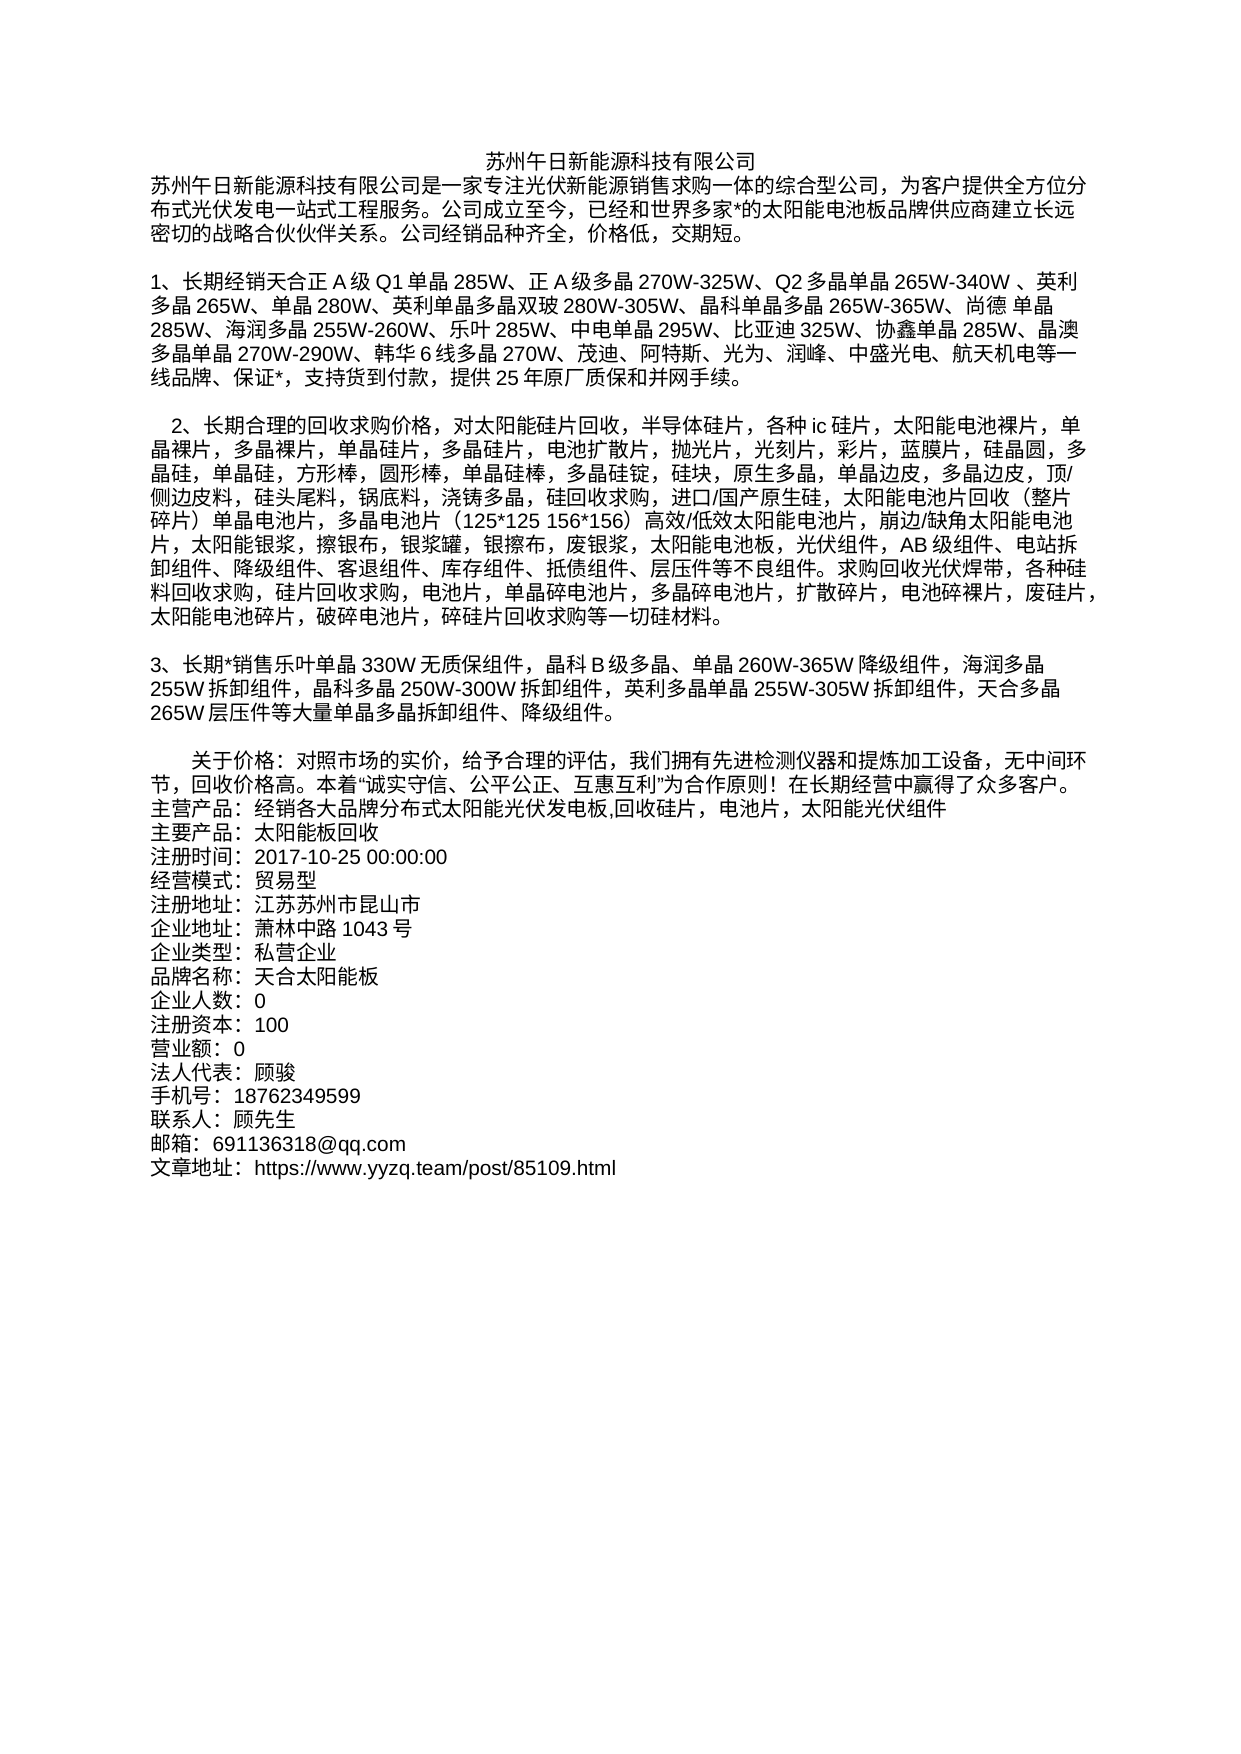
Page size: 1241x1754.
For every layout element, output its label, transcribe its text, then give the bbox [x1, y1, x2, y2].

text 文章地址：https://www.yyzq.team/post/85109.html [150, 1156, 1090, 1180]
text 苏州午日新能源科技有限公司是一家专注光伏新能源销售求购一体的综合型公司，为客户提供全方位分布式光伏发电一站式工程服务。公司成立至今，已经和世界多家*的太阳能电池板品牌供应商建立长远密切的战略合伙伙伴关系。公司经销品种齐全，价格低，交期短。 [150, 174, 1090, 246]
text 企业人数：0 [150, 988, 1090, 1012]
text 手机号：18762349599 [150, 1084, 1090, 1108]
text 营业额：0 [150, 1036, 1090, 1060]
text 关于价格：对照市场的实价，给予合理的评估，我们拥有先进检测仪器和提炼加工设备，无中间环节，回收价格高。本着“诚实守信、公平公正、互惠互利”为合作原则！在长期经营中赢得了众多客户。 [150, 749, 1090, 797]
text 苏州午日新能源科技有限公司 [150, 150, 1090, 174]
text 注册时间：2017-10-25 00:00:00 [150, 845, 1090, 869]
text 邮箱：691136318@qq.com [150, 1132, 1090, 1156]
text 法人代表：顾骏 [150, 1060, 1090, 1084]
text 主要产品：太阳能板回收 [150, 821, 1090, 845]
text 3、长期*销售乐叶单晶330W无质保组件，晶科B级多晶、单晶260W-365W降级组件，海润多晶255W拆卸组件，晶科多晶250W-300W拆卸组件，英利多晶单晶255W-305W拆卸组件，天合多晶265W层压件等大量单晶多晶拆卸组件、降级组件。 [150, 653, 1090, 725]
text 主营产品：经销各大品牌分布式太阳能光伏发电板,回收硅片，电池片，太阳能光伏组件 [150, 797, 1090, 821]
text 企业地址：萧林中路1043号 [150, 917, 1090, 941]
text 注册资本：100 [150, 1012, 1090, 1036]
text 2、长期合理的回收求购价格，对太阳能硅片回收，半导体硅片，各种ic硅片，太阳能电池裸片，单晶裸片，多晶裸片，单晶硅片，多晶硅片，电池扩散片，抛光片，光刻片，彩片，蓝膜片，硅晶圆，多晶硅，单晶硅，方形棒，圆形棒，单晶硅棒，多晶硅锭，硅块，原生多晶，单晶边皮，多晶边皮，顶/侧边皮料，硅头尾料，锅底料，浇铸多晶，硅回收求购，进口/国产原生硅，太阳能电池片回收（整片 碎片）单晶电池片，多晶电池片（125*125 156*156）高效/低效太阳能电池片，崩边/缺角太阳能电池片，太阳能银浆，擦银布，银浆罐，银擦布，废银浆，太阳能电池板，光伏组件，AB级组件、电站拆卸组件、降级组件、客退组件、库存组件、抵债组件、层压件等不良组件。求购回收光伏焊带，各种硅料回收求购，硅片回收求购，电池片，单晶碎电池片，多晶碎电池片，扩散碎片，电池碎裸片，废硅片，太阳能电池碎片，破碎电池片，碎硅片回收求购等一切硅材料。 [150, 413, 1090, 629]
text 经营模式：贸易型 [150, 869, 1090, 893]
text 联系人：顾先生 [150, 1108, 1090, 1132]
text 注册地址：江苏苏州市昆山市 [150, 893, 1090, 917]
text 企业类型：私营企业 [150, 941, 1090, 964]
text 品牌名称：天合太阳能板 [150, 964, 1090, 988]
text 1、长期经销天合正A级Q1单晶285W、正A级多晶270W-325W、Q2多晶单晶265W-340W 、英利多晶265W、单晶280W、英利单晶多晶双玻280W-305W、晶科单晶多晶265W-365W、尚德 单晶285W、海润多晶255W-260W、乐叶285W、中电单晶295W、比亚迪325W、协鑫单晶285W、晶澳多晶单晶270W-290W、韩华6线多晶270W、茂迪、阿特斯、光为、润峰、中盛光电、航天机电等一线品牌、保证*，支持货到付款，提供25年原厂质保和并网手续。 [150, 270, 1090, 389]
